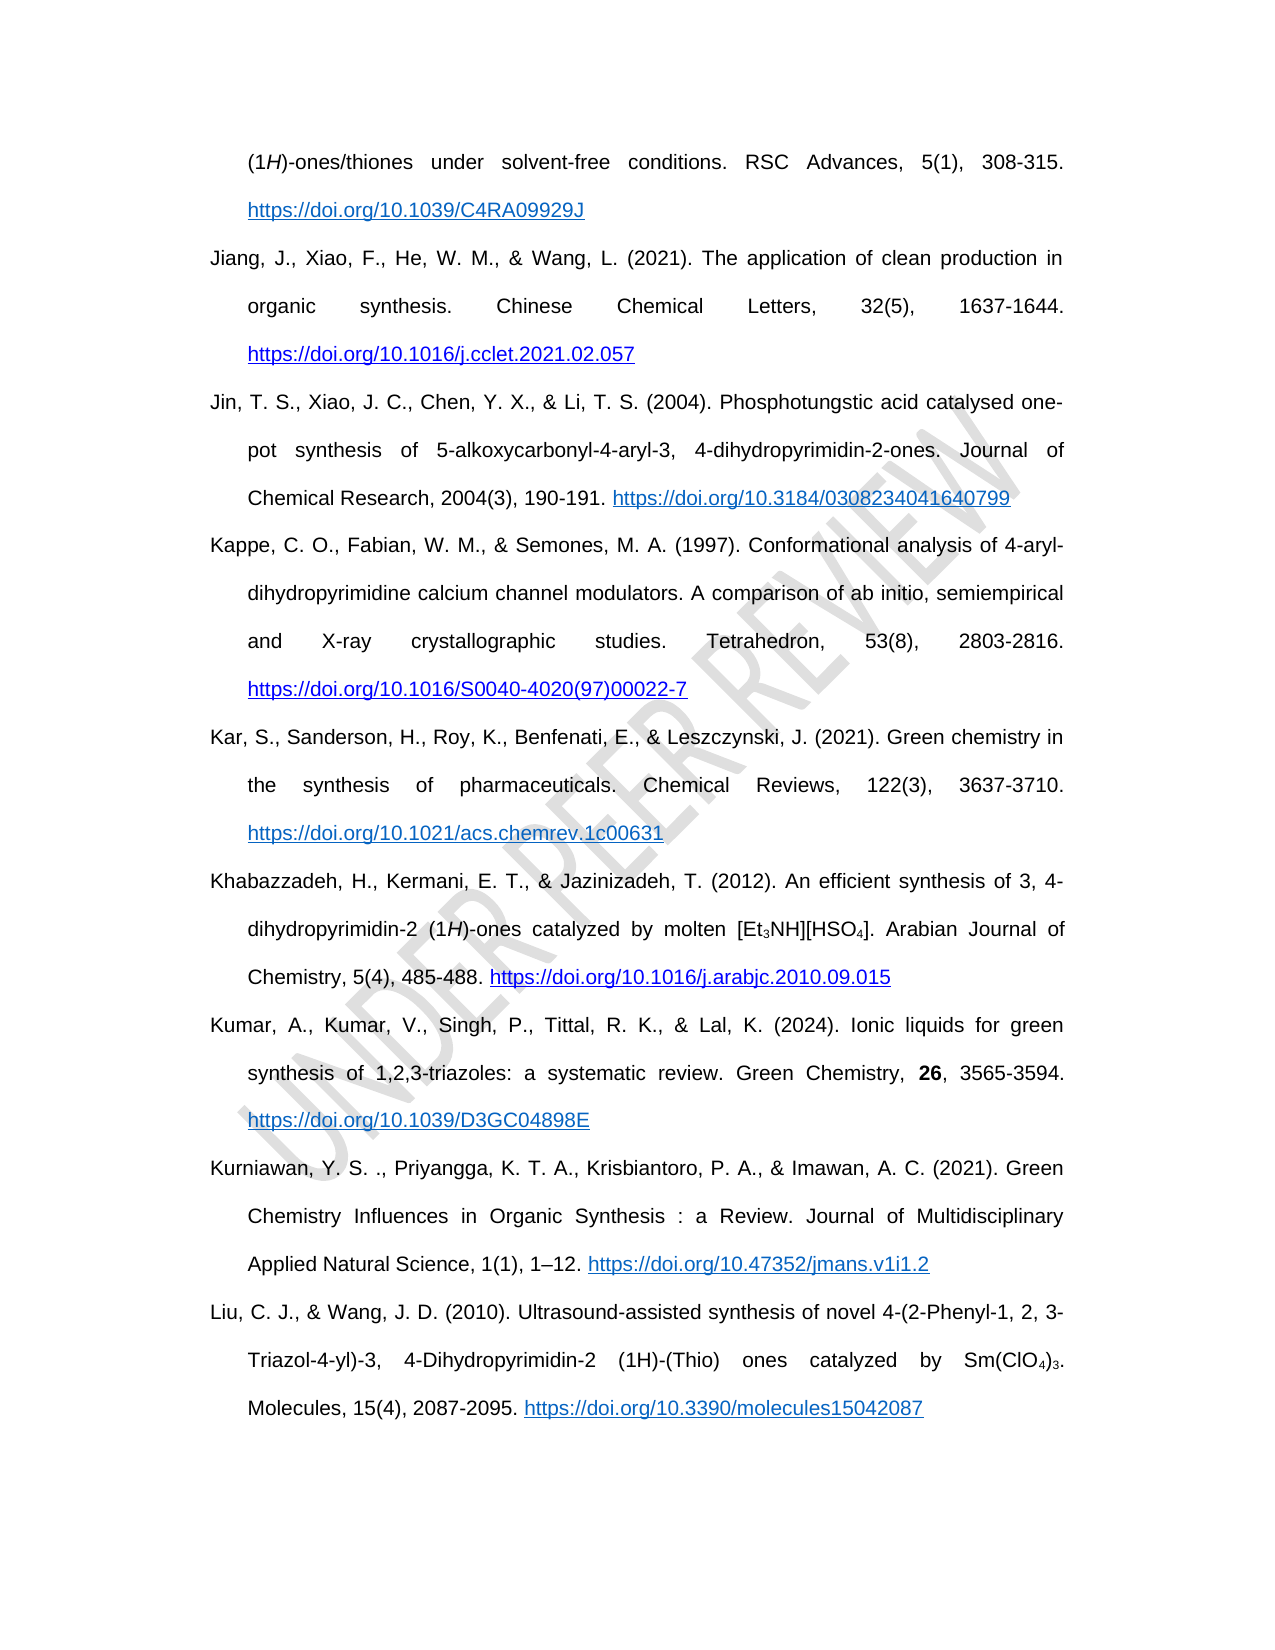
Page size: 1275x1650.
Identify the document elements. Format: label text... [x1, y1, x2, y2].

text Kurniawan, Y. S. ., Priyangga, K. T. A., Krisbiantoro, P. A., & Imawan, A. C. (2021). Green Chemistry Influences in Organic Synthesis : a Review. Journal of Multidisciplinary Applied Natural Science, 1(1), 1–12. https://doi.org/10.47352/jmans.v1i1.2 [210, 1156, 1065, 1276]
text Kappe, C. O., Fabian, W. M., & Semones, M. A. (1997). Conformational analysis of 4-aryl-dihydropyrimidine calcium channel modulators. A comparison of ab initio, semiempirical and X-ray crystallographic studies. Tetrahedron, 53(8), 2803-2816. https://doi.org/10.1016/S0040-4020(97)00022-7 [210, 533, 1065, 701]
text Kumar, A., Kumar, V., Singh, P., Tittal, R. K., & Lal, K. (2024). Ionic liquids for green synthesis of 1,2,3-triazoles: a systematic review. Green Chemistry, 26, 3565-3594. https://doi.org/10.1039/D3GC04898E [210, 1012, 1065, 1132]
text Khabazzadeh, H., Kermani, E. T., & Jazinizadeh, T. (2012). An efficient synthesis of 3, 4-dihydropyrimidin-2 (1H)-ones catalyzed by molten [Et3NH][HSO4]. Arabian Journal of Chemistry, 5(4), 485-488. https://doi.org/10.1016/j.arabjc.2010.09.015 [210, 869, 1065, 988]
text Liu, C. J., & Wang, J. D. (2010). Ultrasound-assisted synthesis of novel 4-(2-Phenyl-1, 2, 3-Triazol-4-yl)-3, 4-Dihydropyrimidin-2 (1H)-(Thio) ones catalyzed by Sm(ClO4)3. Molecules, 15(4), 2087-2095. https://doi.org/10.3390/molecules15042087 [210, 1300, 1065, 1420]
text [210, 150, 1065, 222]
text Jiang, J., Xiao, F., He, W. M., & Wang, L. (2021). The application of clean production in organic synthesis. Chinese Chemical Letters, 32(5), 1637-1644. https://doi.org/10.1016/j.cclet.2021.02.057 [210, 246, 1065, 366]
text Kar, S., Sanderson, H., Roy, K., Benfenati, E., & Leszczynski, J. (2021). Green chemistry in the synthesis of pharmaceuticals. Chemical Reviews, 122(3), 3637-3710. https://doi.org/10.1021/acs.chemrev.1c00631 [210, 725, 1065, 845]
text Jin, T. S., Xiao, J. C., Chen, Y. X., & Li, T. S. (2004). Phosphotungstic acid catalysed one-pot synthesis of 5-alkoxycarbonyl-4-aryl-3, 4-dihydropyrimidin-2-ones. Journal of Chemical Research, 2004(3), 190-191. https://doi.org/10.3184/0308234041640799 [210, 389, 1065, 509]
